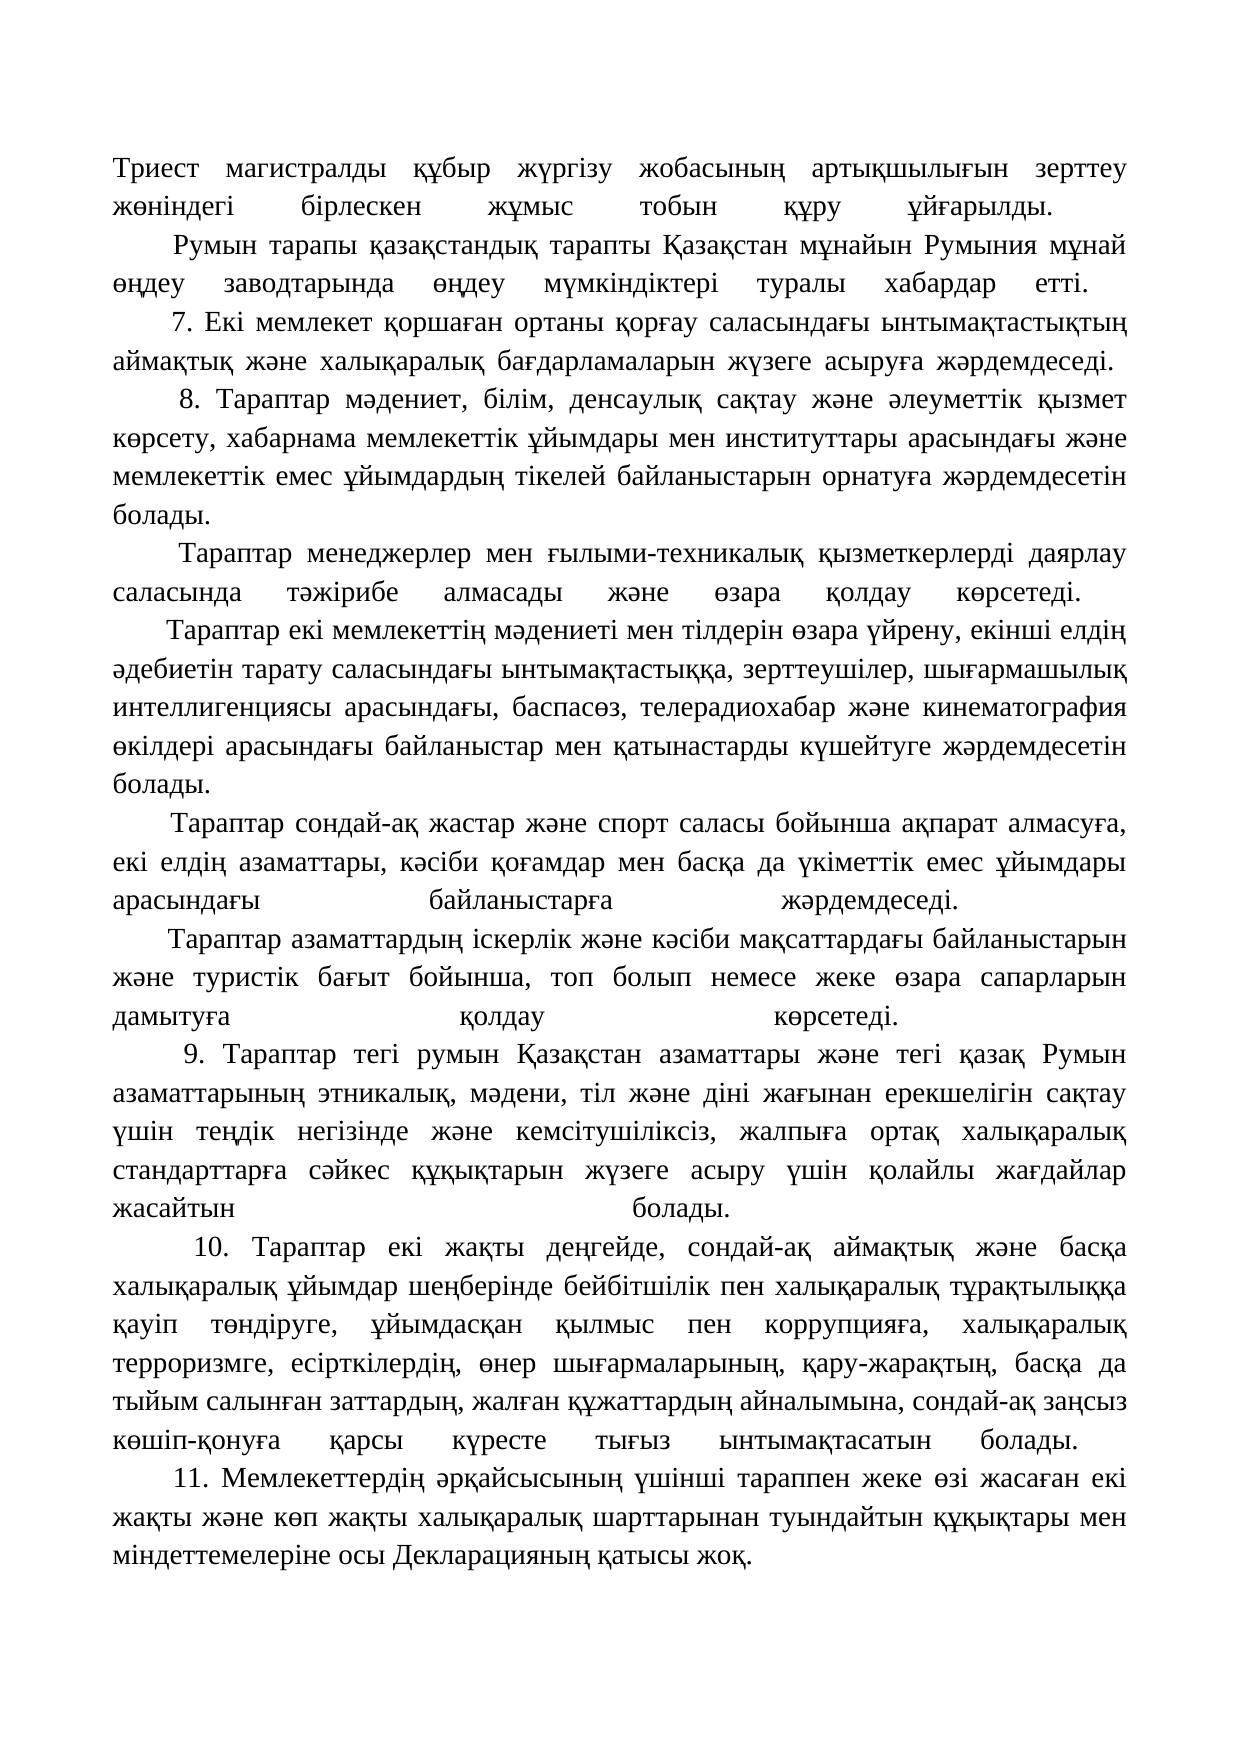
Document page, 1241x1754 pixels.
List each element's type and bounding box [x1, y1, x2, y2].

text [112, 150, 1128, 1571]
